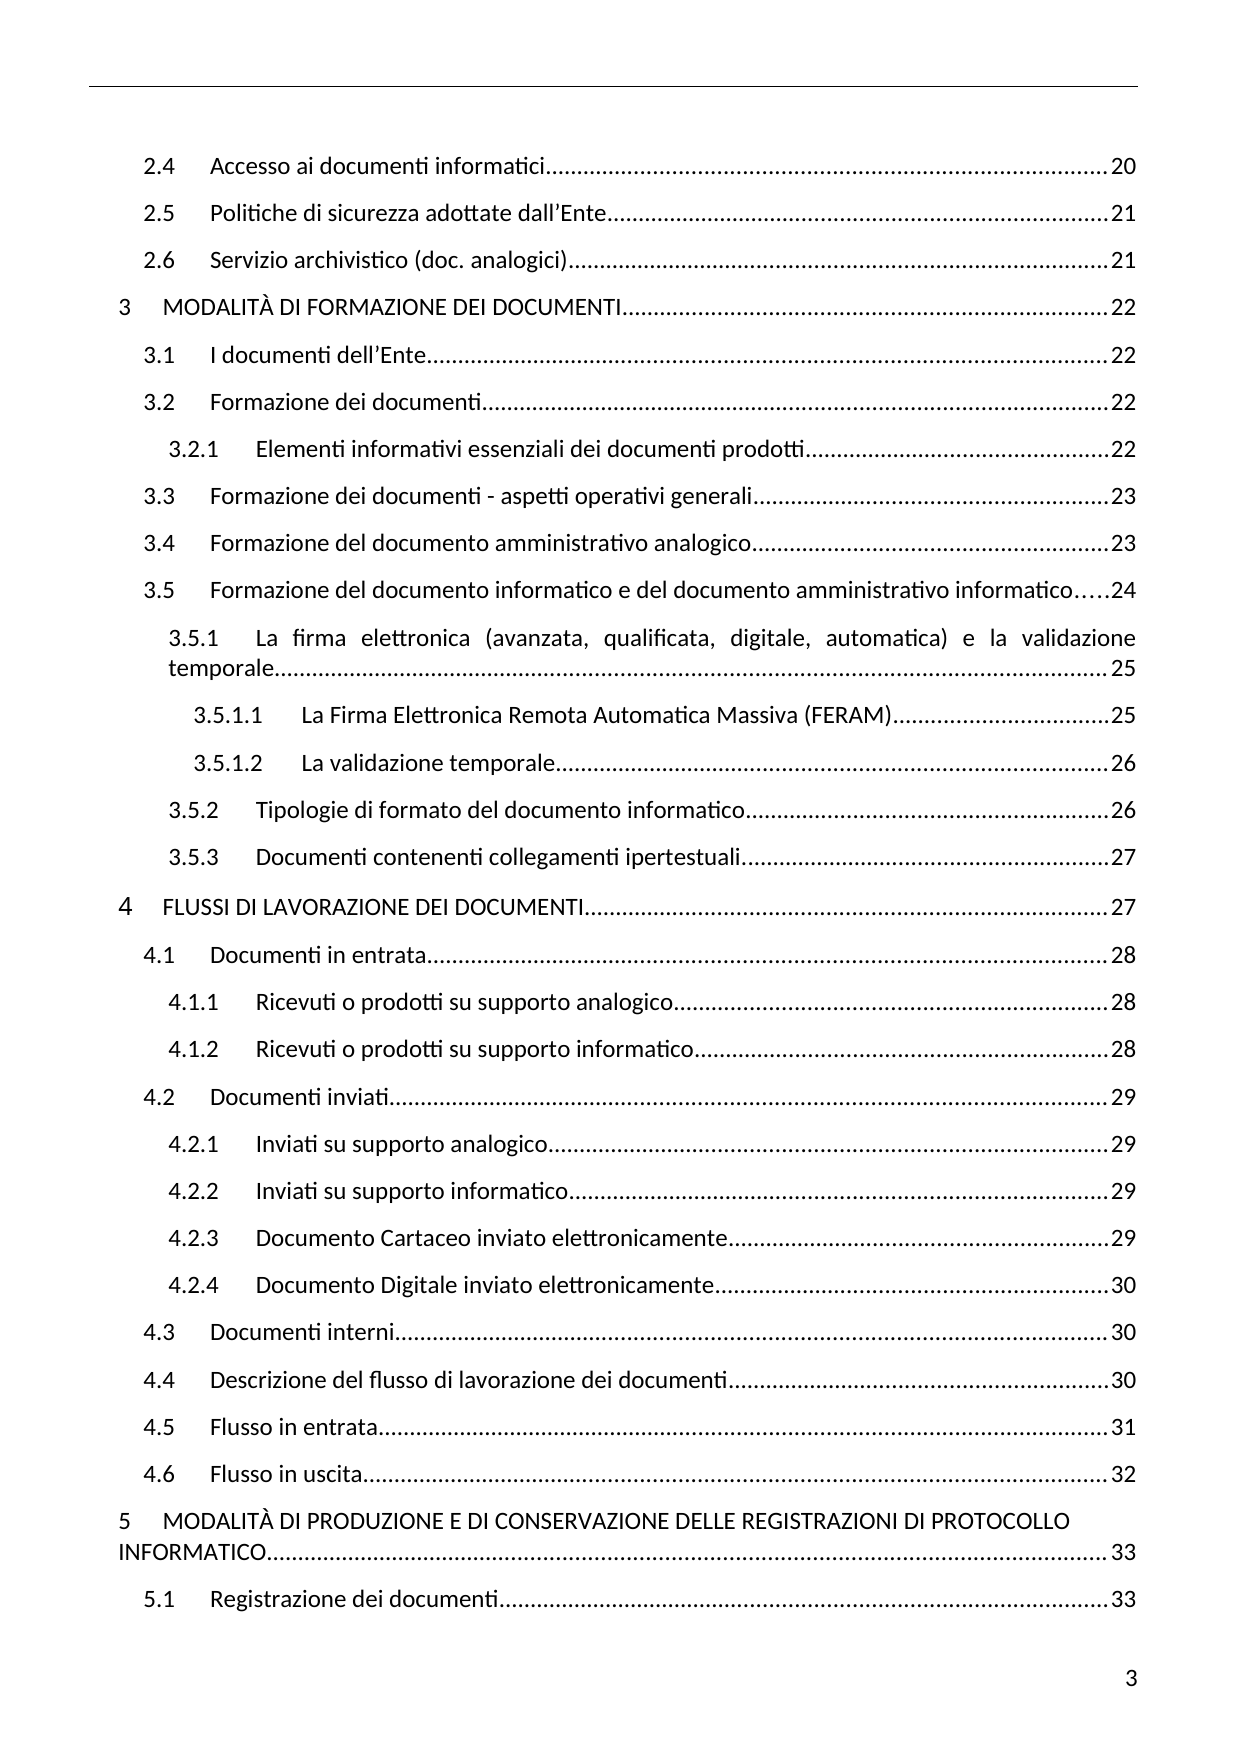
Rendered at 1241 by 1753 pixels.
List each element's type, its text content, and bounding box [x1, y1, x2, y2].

text 4.2.3 Documento Cartaceo inviato elettronicamente 29 [168, 1222, 1138, 1253]
text 3.5.1.1 La Firma Elettronica Remota Automatica Massiva (FERAM) 25 [193, 699, 1138, 730]
text 4.6 Flusso in uscita 32 [143, 1458, 1138, 1489]
text 4.5 Flusso in entrata 31 [143, 1411, 1138, 1441]
text 4.3 Documenti interni 30 [143, 1317, 1138, 1347]
text 4.1 Documenti in entrata 28 [143, 939, 1138, 969]
text 2.4 Accesso ai documenti informatici 20 [143, 150, 1138, 181]
text 3.2 Formazione dei documenti 22 [143, 386, 1138, 416]
text 2.5 Politiche di sicurezza adottate dall’Ente 21 [143, 197, 1138, 228]
text 4.4 Descrizione del flusso di lavorazione dei documenti 30 [143, 1364, 1138, 1394]
text 4.2.4 Documento Digitale inviato elettronicamente 30 [168, 1269, 1138, 1300]
text 3.2.1 Elementi informativi essenziali dei documenti prodotti 22 [168, 433, 1138, 464]
text 3.4 Formazione del documento amministrativo analogico 23 [143, 527, 1138, 558]
text 5 MODALITÀ DI PRODUZIONE E DI CONSERVAZIONE DELLE REGISTRAZIONI DI PROTOCOLLO INFORMATICO 33 [118, 1505, 1138, 1566]
text 3 MODALITÀ DI FORMAZIONE DEI DOCUMENTI 22 [118, 292, 1138, 322]
text 3.5.3 Documenti contenenti collegamenti ipertestuali. 27 [168, 841, 1138, 872]
text 3.5 Formazione del documento informatico e del documento amministrativo informatico 24 [143, 575, 1138, 605]
text 3.5.1.2 La validazione temporale 26 [193, 747, 1138, 777]
text 4.2.1 Inviati su supporto analogico 29 [168, 1128, 1138, 1158]
text 4 FLUSSI DI LAVORAZIONE DEI DOCUMENTI 27 [118, 888, 1138, 922]
text 3.5.1 La firma elettronica (avanzata, qualificata, digitale, automatica) e la validazione temporale 25 [168, 622, 1138, 683]
text 4.2 Documenti inviati 29 [143, 1081, 1138, 1111]
text 2.6 Servizio archivistico (doc. analogici) 21 [143, 244, 1138, 275]
text 3.1 I documenti dell’Ente 22 [143, 339, 1138, 369]
text 5.1 Registrazione dei documenti 33 [143, 1583, 1138, 1613]
text 4.1.1 Ricevuti o prodotti su supporto analogico 28 [168, 986, 1138, 1017]
text 4.2.2 Inviati su supporto informatico 29 [168, 1175, 1138, 1206]
text 3.3 Formazione dei documenti - aspetti operativi generali 23 [143, 480, 1138, 511]
text 4.1.2 Ricevuti o prodotti su supporto informatico 28 [168, 1033, 1138, 1064]
text 3.5.2 Tipologie di formato del documento informatico 26 [168, 794, 1138, 824]
